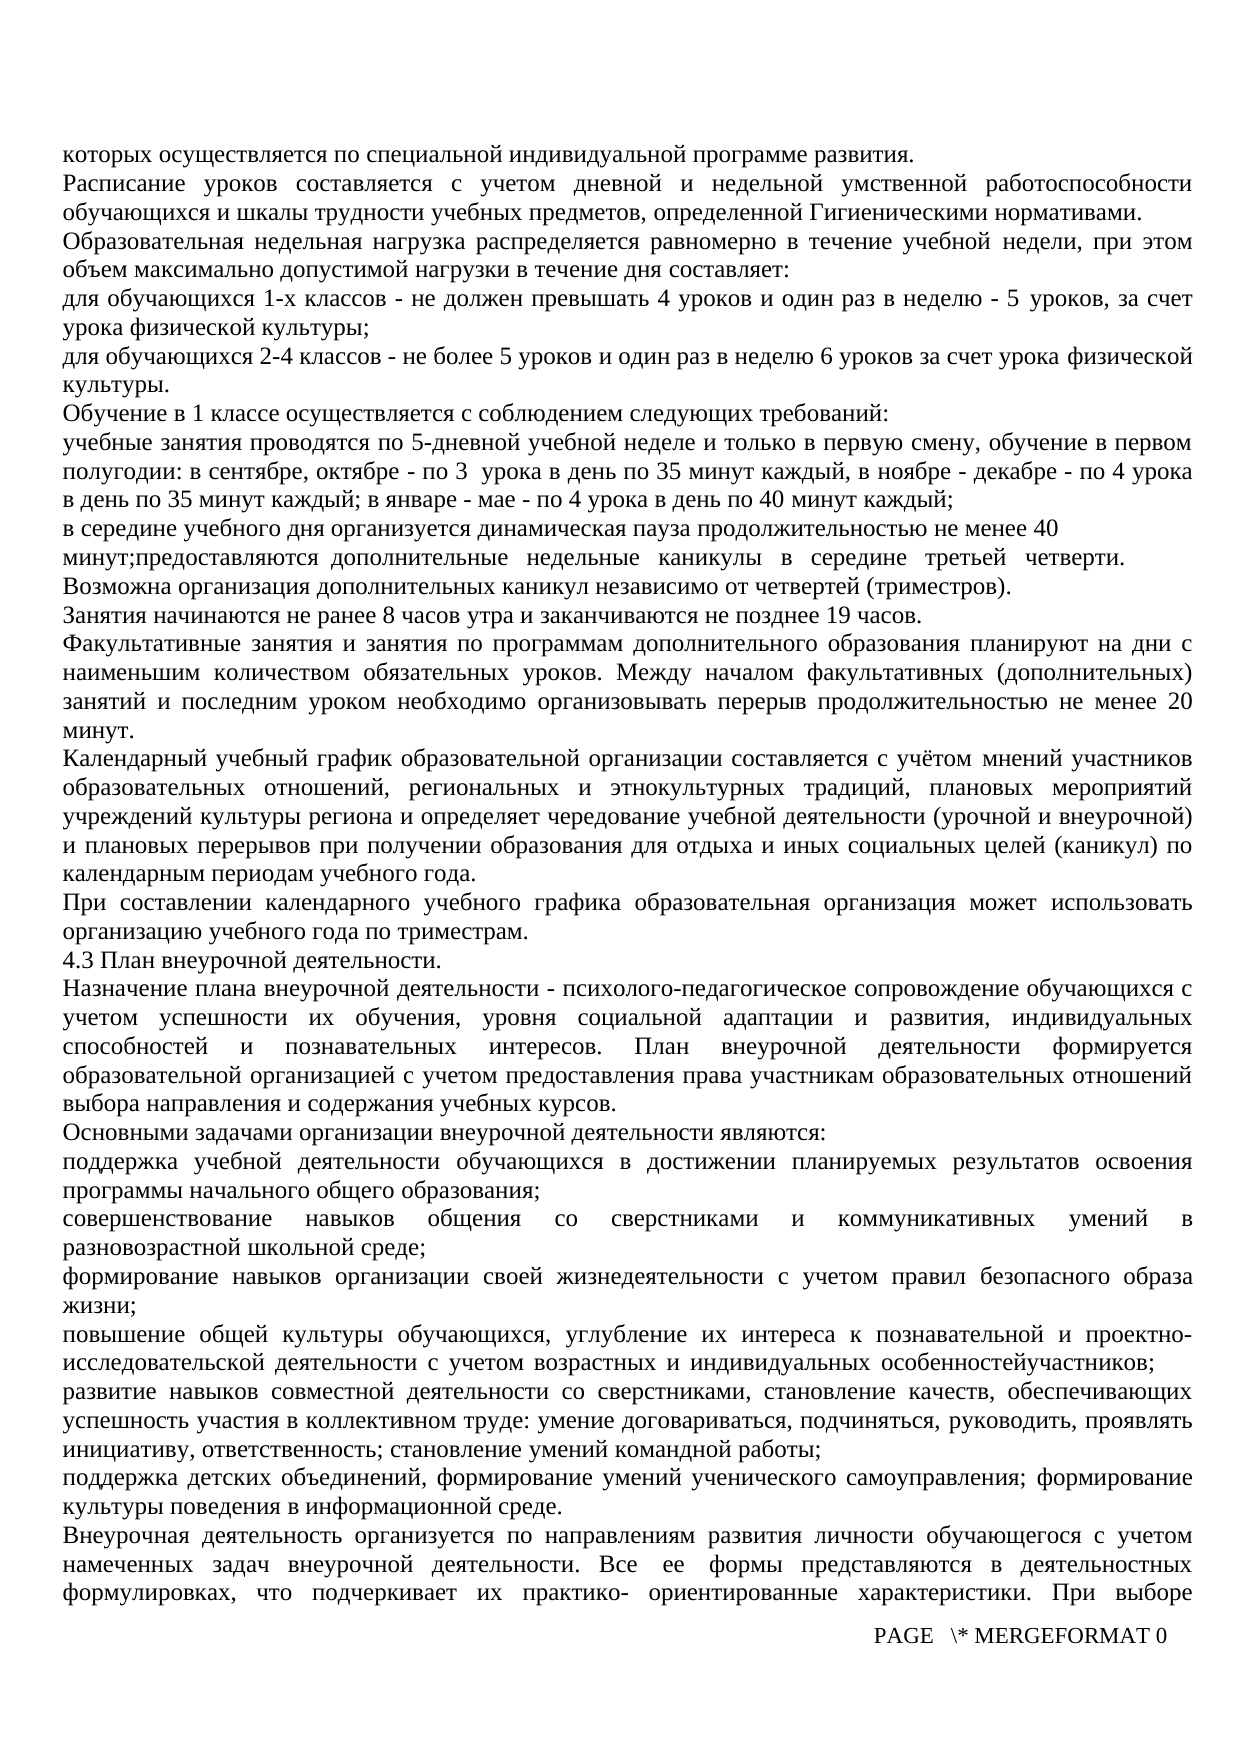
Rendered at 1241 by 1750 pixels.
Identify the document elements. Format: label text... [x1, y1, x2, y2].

text совершенствование навыков общения со сверстниками и коммуникативных умений в разновозрастной школьной среде; [62, 1203, 1193, 1261]
text поддержка детских объединений, формирование умений ученического самоуправления; формирование культуры поведения в информационной среде. [62, 1462, 1193, 1520]
text поддержка учебной деятельности обучающихся в достижении планируемых результатов освоения программы начального общего образования; [62, 1146, 1193, 1203]
list 4.3 План внеурочной деятельности. [62, 945, 1193, 973]
text для обучающихся 2-4 классов - не более 5 уроков и один раз в неделю 6 уроков за счет урока физической культуры. [62, 341, 1193, 398]
list При составлении календарного учебного графика образовательная организация может использовать организацию учебного года по триместрам. [62, 887, 1193, 945]
text повышение общей культуры обучающихся, углубление их интереса к познавательной и проектно-исследовательской деятельности с учетом возрастных и индивидуальных особенностейучастников; [62, 1319, 1193, 1376]
text формирование навыков организации своей жизнедеятельности с учетом правил безопасного образа жизни; [62, 1261, 1193, 1318]
list Образовательная недельная нагрузка распределяется равномерно в течение учебной недели, при этом объем максимально допустимой нагрузки в течение дня составляет: [62, 226, 1193, 283]
list Расписание уроков составляется с учетом дневной и недельной умственной работоспособности обучающихся и шкалы трудности учебных предметов, определенной Гигиеническими нормативами. [62, 168, 1193, 226]
list Факультативные занятия и занятия по программам дополнительного образования планируют на дни с наименьшим количеством обязательных уроков. Между началом факультативных (дополнительных) занятий и последним уроком необходимо организовывать перерыв продолжительностью не менее 20 минут. [62, 628, 1193, 743]
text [62, 139, 1193, 168]
text развитие навыков совместной деятельности со сверстниками, становление качеств, обеспечивающих успешность участия в коллективном труде: умение договариваться, подчиняться, руководить, проявлять инициативу, ответственность; становление умений командной работы; [62, 1376, 1193, 1462]
list Календарный учебный график образовательной организации составляется с учётом мнений участников образовательных отношений, региональных и этнокультурных традиций, плановых мероприятий учреждений культуры региона и определяет чередование учебной деятельности (урочной и внеурочной) и плановых перерывов при получении образования для отдыха и иных социальных целей (каникул) по календарным периодам учебного года. [62, 743, 1193, 887]
list Основными задачами организации внеурочной деятельности являются: [62, 1117, 1193, 1146]
text учебные занятия проводятся по 5-дневной учебной неделе и только в первую смену, обучение в первом полугодии: в сентябре, октябре - по 3 урока в день по 35 минут каждый, в ноябре - декабре - по 4 урока в день по 35 минут каждый; в январе - мае - по 4 урока в день по 40 минут каждый; [62, 427, 1193, 513]
list Обучение в 1 классе осуществляется с соблюдением следующих требований: [62, 398, 1193, 427]
list Назначение плана внеурочной деятельности - психолого-педагогическое сопровождение обучающихся с учетом успешности их обучения, уровня социальной адаптации и развития, индивидуальных способностей и познавательных интересов. План внеурочной деятельности формируется образовательной организацией с учетом предоставления права участникам образовательных отношений выбора направления и содержания учебных курсов. [62, 973, 1193, 1117]
text в середине учебного дня организуется динамическая пауза продолжительностью не менее 40 [62, 513, 1193, 542]
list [62, 1520, 1193, 1606]
text для обучающихся 1-х классов - не должен превышать 4 уроков и один раз в неделю - 5 уроков, за счет урока физической культуры; [62, 283, 1193, 341]
text Возможна организация дополнительных каникул независимо от четвертей (триместров). [62, 571, 1193, 600]
list Занятия начинаются не ранее 8 часов утра и заканчиваются не позднее 19 часов. [62, 600, 1193, 628]
text минут;предоставляются дополнительные недельные каникулы в середине третьей четверти. [62, 542, 1193, 571]
